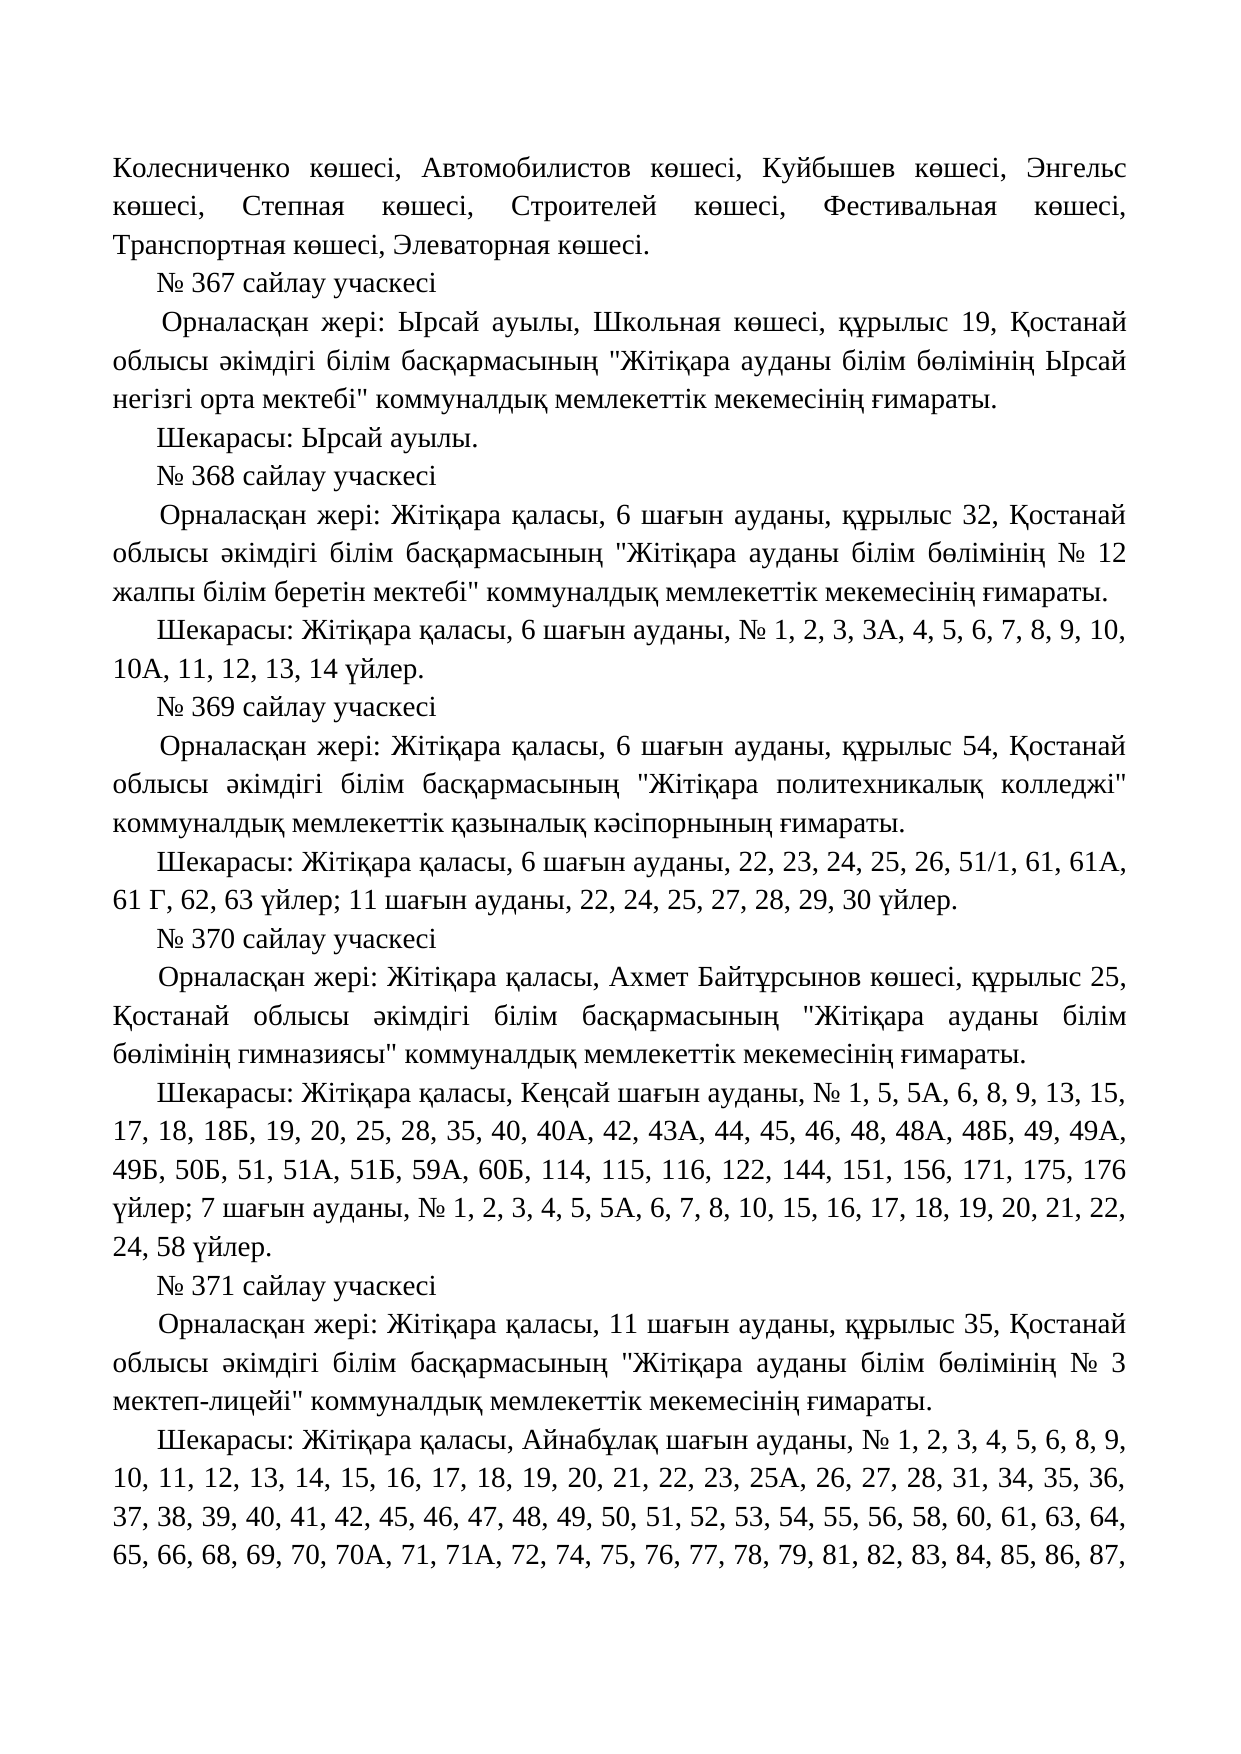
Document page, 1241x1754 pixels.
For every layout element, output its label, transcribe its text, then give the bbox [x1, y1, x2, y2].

text Орналасқан жері: Жітіқара қаласы, 11 шағын ауданы, құрылыс 35, Қостанай облысы әкімдігі білім басқармасының "Жітіқара ауданы білім бөлімінің № 3 мектеп-лицейі" коммуналдық мемлекеттік мекемесінің ғимараты. [112, 1306, 1128, 1417]
text Орналасқан жері: Ырсай ауылы, Школьная көшесі, құрылыс 19, Қостанай облысы әкімдігі білім басқармасының "Жітіқара ауданы білім бөлімінің Ырсай негізгі орта мектебі" коммуналдық мемлекеттік мекемесінің ғимараты. [112, 304, 1128, 415]
text Шекарасы: Жітіқара қаласы, 6 шағын ауданы, 22, 23, 24, 25, 26, 51/1, 61, 61А, 61 Г, 62, 63 үйлер; 11 шағын ауданы, 22, 24, 25, 27, 28, 29, 30 үйлер. [112, 844, 1128, 916]
text № 371 сайлау учаскесі [112, 1268, 1128, 1301]
text Шекарасы: Жітіқара қаласы, Кеңсай шағын ауданы, № 1, 5, 5А, 6, 8, 9, 13, 15, 17, 18, 18Б, 19, 20, 25, 28, 35, 40, 40А, 42, 43А, 44, 45, 46, 48, 48А, 48Б, 49, 49А, 49Б, 50Б, 51, 51А, 51Б, 59А, 60Б, 114, 115, 116, 122, 144, 151, 156, 171, 175, 176 үйлер; 7 шағын ауданы, № 1, 2, 3, 4, 5, 5А, 6, 7, 8, 10, 15, 16, 17, 18, 19, 20, 21, 22, 24, 58 үйлер. [112, 1075, 1128, 1263]
text Шекарасы: Жітіқара қаласы, 6 шағын ауданы, № 1, 2, 3, 3А, 4, 5, 6, 7, 8, 9, 10, 10А, 11, 12, 13, 14 үйлер. [112, 612, 1128, 684]
text Орналасқан жері: Жітіқара қаласы, 6 шағын ауданы, құрылыс 32, Қостанай облысы әкімдігі білім басқармасының "Жітіқара ауданы білім бөлімінің № 12 жалпы білім беретін мектебі" коммуналдық мемлекеттік мекемесінің ғимараты. [112, 497, 1128, 607]
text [112, 150, 1128, 261]
text № 369 сайлау учаскесі [112, 689, 1128, 723]
text № 368 сайлау учаскесі [112, 458, 1128, 492]
text Орналасқан жері: Жітіқара қаласы, 6 шағын ауданы, құрылыс 54, Қостанай облысы әкімдігі білім басқармасының "Жітіқара политехникалық колледжі" коммуналдық мемлекеттік қазыналық кәсіпорнының ғимараты. [112, 728, 1128, 839]
text № 367 сайлау учаскесі [112, 266, 1128, 299]
text Шекарасы: Ырсай ауылы. [112, 420, 1128, 453]
text Орналасқан жері: Жітіқара қаласы, Ахмет Байтұрсынов көшесі, құрылыс 25, Қостанай облысы әкімдігі білім басқармасының "Жітіқара ауданы білім бөлімінің гимназиясы" коммуналдық мемлекеттік мекемесінің ғимараты. [112, 959, 1128, 1070]
text № 370 сайлау учаскесі [112, 921, 1128, 954]
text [112, 1422, 1128, 1571]
